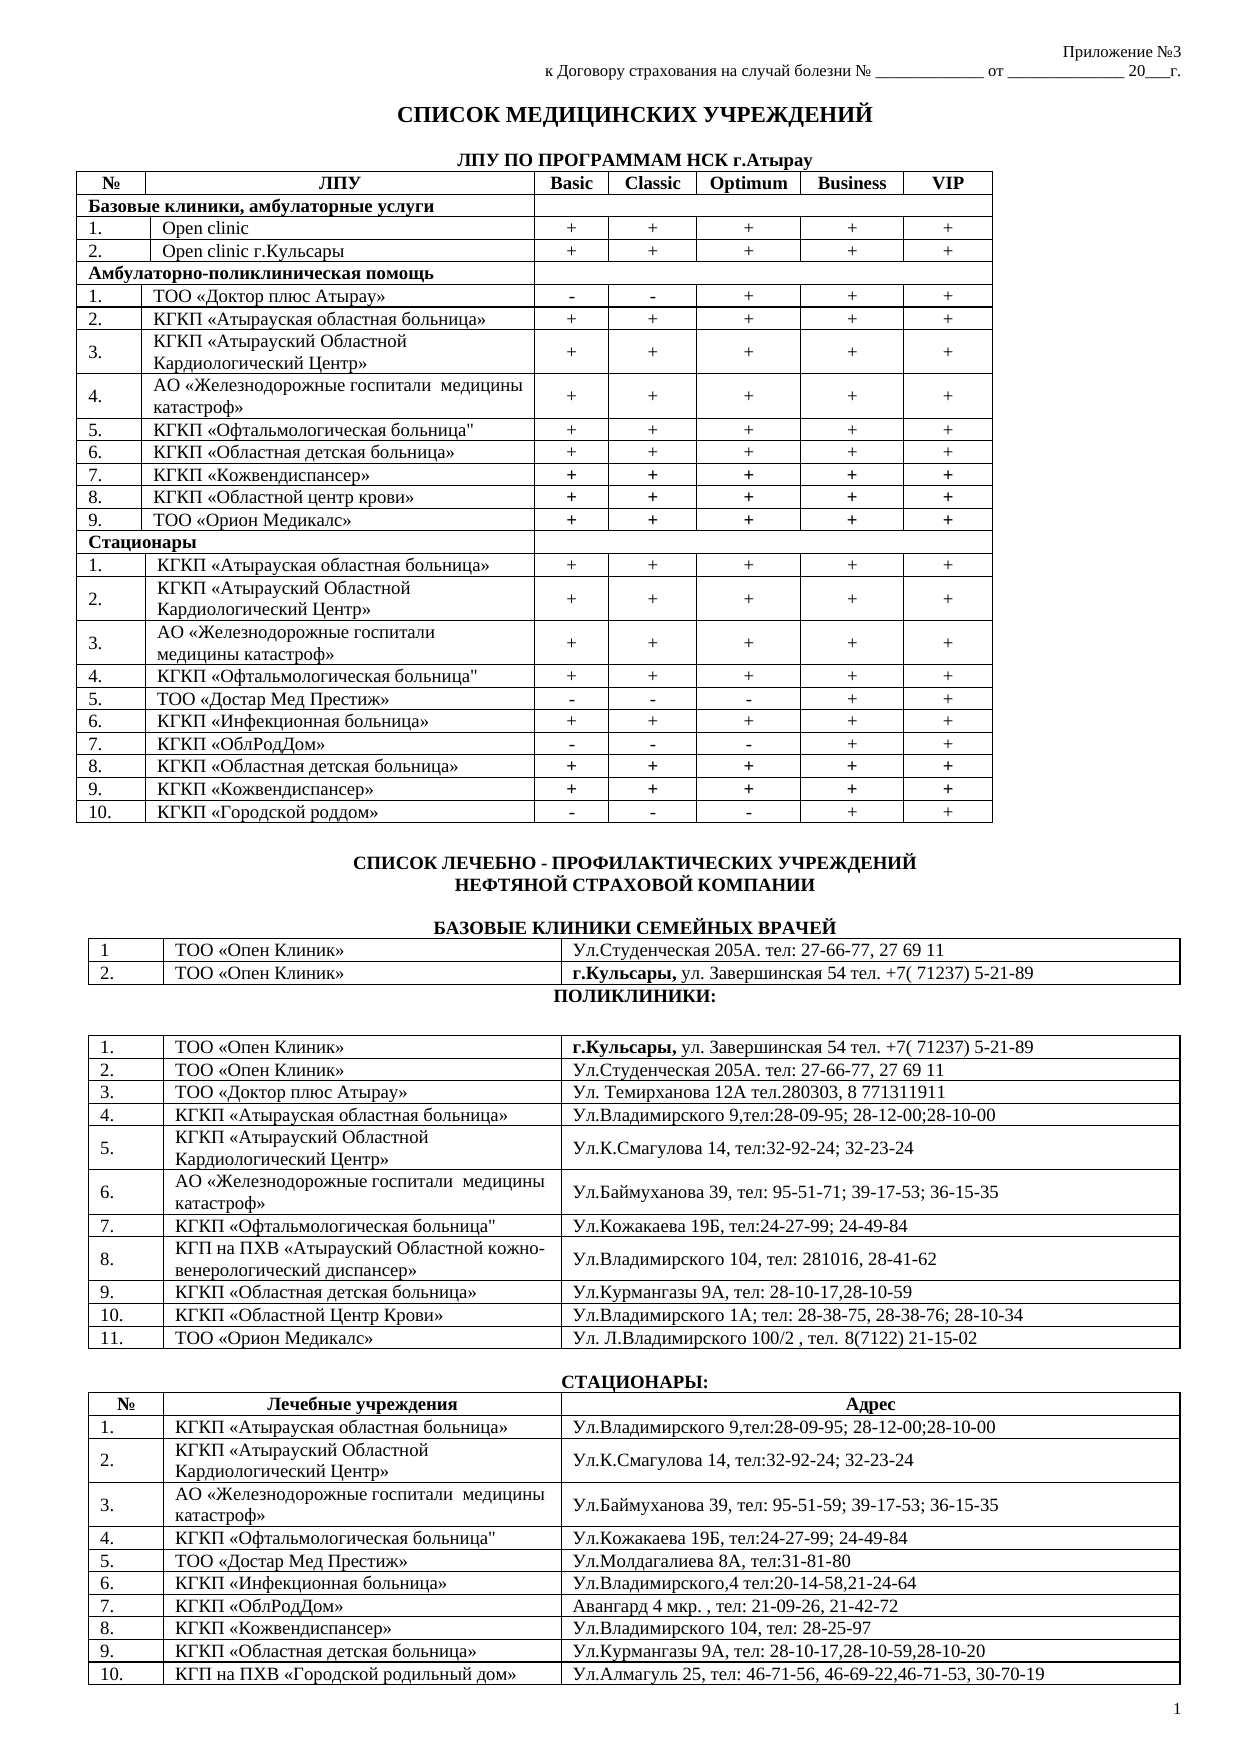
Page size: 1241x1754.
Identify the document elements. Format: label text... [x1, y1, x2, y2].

table_cell [89, 1483, 163, 1526]
table_cell Ул.Кожакаева 19Б, тел:24-27-99; 24-49-84 [562, 1215, 1179, 1236]
table_cell Ул.Студенческая 205А. тел: 27-66-77, 27 69 11 [562, 1059, 1179, 1080]
table_header Optimum [697, 172, 800, 193]
table_cell + [801, 755, 903, 777]
table_cell + [609, 441, 696, 463]
table_cell 11. [89, 1327, 163, 1348]
table_cell [77, 688, 145, 709]
table_cell [609, 531, 697, 553]
table_cell [77, 441, 141, 463]
table_cell + [697, 778, 800, 799]
table_cell + [904, 509, 992, 530]
table_cell + [609, 554, 696, 576]
table_cell + [697, 240, 800, 261]
table_cell + [904, 308, 992, 329]
table_cell АО «Железнодорожные госпитали медицины катастроф» [164, 1170, 561, 1213]
table_header Лечебные учреждения [164, 1393, 561, 1415]
table_cell 4. [89, 1104, 163, 1125]
text СПИСОК МЕДИЦИНСКИХ УЧРЕЖДЕНИЙ [89, 101, 1181, 128]
table_cell + [904, 577, 992, 620]
table_cell + [697, 308, 800, 329]
table_cell + [609, 509, 696, 530]
table_cell + [904, 665, 992, 687]
table_cell КГКП «Кожвендиспансер» [146, 778, 534, 799]
table_header ТОО «Опен Клиник» [164, 1036, 561, 1057]
table_cell КГКП «Офтальмологическая больница" [164, 1527, 561, 1548]
table_cell КГКП «Областной Центр Крови» [164, 1304, 561, 1326]
table_cell КГКП «ОблРодДом» [164, 1595, 561, 1616]
table_cell + [535, 621, 608, 664]
table_cell + [697, 665, 800, 687]
table_cell + [801, 621, 903, 664]
table_cell Ул.Владимирского 9,тел:28-09-95; 28-12-00;28-10-00 [562, 1104, 1179, 1125]
table_cell ТОО «Доктор плюс Атырау» [164, 1081, 561, 1103]
table_cell Open clinic г.Кульсары [151, 240, 534, 261]
table_cell КГКП «Атырауская областная больница» [142, 308, 534, 329]
table_cell Базовые клиники, амбулаторные услуги [77, 195, 534, 216]
table_cell КГП на ПХВ «Атырауский Областной кожно-венерологический диспансер» [164, 1237, 561, 1280]
table_cell [697, 531, 800, 553]
table_cell [800, 531, 904, 553]
table_cell - [609, 801, 696, 822]
table_cell 8. [89, 1237, 163, 1280]
table_cell + [801, 688, 903, 709]
table_cell + [609, 710, 696, 732]
table_cell КГП на ПХВ «Городской родильный дом» [164, 1663, 561, 1684]
table_cell + [535, 240, 608, 261]
table_cell [77, 330, 141, 373]
table_cell + [801, 509, 903, 530]
table_cell КГКП «Областная детская больница» [142, 441, 534, 463]
table_cell + [801, 554, 903, 576]
table_cell КГКП «Областная детская больница» [146, 755, 534, 777]
table_cell КГКП «Атырауская областная больница» [146, 554, 534, 576]
table_cell [697, 262, 800, 284]
table_cell [535, 195, 608, 216]
table_cell + [609, 419, 696, 440]
table_cell + [609, 308, 696, 329]
table_cell 3. [89, 1081, 163, 1103]
table_cell + [801, 441, 903, 463]
table_cell Ул.Баймуханова 39, тел: 95-51-59; 39-17-53; 36-15-35 [562, 1483, 1179, 1526]
table_cell КГКП «Атырауский Областной Кардиологический Центр» [142, 330, 534, 373]
table_cell + [535, 464, 608, 485]
table_cell + [697, 577, 800, 620]
table_cell ТОО «Опен Клиник» [164, 962, 561, 983]
table_cell + [801, 778, 903, 799]
table_header г.Кульсары, ул. Завершинская 54 тел. +7( 71237) 5-21-89 [562, 1036, 1179, 1057]
text БАЗОВЫЕ КЛИНИКИ СЕМЕЙНЫХ ВРАЧЕЙ [89, 917, 1181, 938]
table_cell + [904, 285, 992, 306]
table_cell Ул.Владимирского 104, тел: 281016, 28-41-62 [562, 1237, 1179, 1280]
text ПОЛИКЛИНИКИ: [89, 985, 1181, 1006]
table_cell [77, 577, 145, 620]
table_cell + [801, 330, 903, 373]
table_cell Ул.Курмангазы 9А, тел: 28-10-17,28-10-59 [562, 1281, 1179, 1303]
table_cell - [609, 733, 696, 754]
table_cell [77, 621, 145, 664]
table_cell КГКП «Атырауский Областной Кардиологический Центр» [164, 1439, 561, 1482]
table_cell + [535, 778, 608, 799]
table_cell + [609, 330, 696, 373]
table_cell [609, 262, 697, 284]
table_cell г.Кульсары, ул. Завершинская 54 тел. +7( 71237) 5-21-89 [562, 962, 1179, 983]
table_cell + [697, 509, 800, 530]
table_cell КГКП «Атырауская областная больница» [164, 1416, 561, 1437]
table_cell + [697, 464, 800, 485]
table_cell + [697, 217, 800, 239]
table_cell + [801, 733, 903, 754]
table_cell - [609, 285, 696, 306]
table_cell + [609, 486, 696, 508]
table_cell [800, 262, 904, 284]
table_header Basic [535, 172, 608, 193]
table_cell 6. [89, 1170, 163, 1213]
table_cell + [609, 577, 696, 620]
table_cell + [904, 330, 992, 373]
table_cell КГКП «Областной центр крови» [142, 486, 534, 508]
table_header 1 [89, 939, 163, 961]
table_cell - [697, 801, 800, 822]
table_cell [89, 1439, 163, 1482]
table_cell Ул.Баймуханова 39, тел: 95-51-71; 39-17-53; 36-15-35 [562, 1170, 1179, 1213]
table_cell + [801, 217, 903, 239]
table_cell 7. [89, 1215, 163, 1236]
table_cell [800, 195, 904, 216]
table_header Business [801, 172, 903, 193]
table_cell + [697, 621, 800, 664]
table_cell + [904, 801, 992, 822]
table_cell + [697, 419, 800, 440]
table_cell КГКП «Инфекционная больница» [164, 1572, 561, 1594]
table_cell + [609, 374, 696, 417]
table_cell [77, 285, 141, 306]
table_cell + [697, 710, 800, 732]
table_cell ТОО «Доктор плюс Атырау» [142, 285, 534, 306]
table_cell [89, 1527, 163, 1548]
table_cell + [535, 308, 608, 329]
table_cell + [904, 441, 992, 463]
table_cell КГКП «Атырауский Областной Кардиологический Центр» [164, 1126, 561, 1169]
table_cell 5. [89, 1126, 163, 1169]
table_cell + [535, 330, 608, 373]
table_cell [77, 733, 145, 754]
table_cell + [535, 441, 608, 463]
table_cell [77, 665, 145, 687]
table_cell + [535, 509, 608, 530]
table_cell КГКП «Городской роддом» [146, 801, 534, 822]
text СТАЦИОНАРЫ: [89, 1371, 1181, 1392]
table_cell 9. [89, 1281, 163, 1303]
table_cell + [535, 665, 608, 687]
table_header VIP [904, 172, 992, 193]
table_cell [77, 710, 145, 732]
table_cell + [801, 285, 903, 306]
table_cell + [904, 419, 992, 440]
table_cell + [904, 240, 992, 261]
table_cell + [904, 464, 992, 485]
table_cell [77, 240, 150, 261]
table_cell + [535, 554, 608, 576]
table_cell + [904, 778, 992, 799]
table_cell + [697, 441, 800, 463]
table_cell - [697, 688, 800, 709]
table_cell [89, 1663, 163, 1684]
table_cell + [535, 374, 608, 417]
table_cell + [801, 308, 903, 329]
table_cell Ул.Курмангазы 9А, тел: 28-10-17,28-10-59,28-10-20 [562, 1640, 1179, 1661]
table_cell [89, 1416, 163, 1437]
table_cell + [904, 374, 992, 417]
table_header Адрес [562, 1393, 1179, 1415]
table_cell + [609, 778, 696, 799]
table_cell КГКП «Областная детская больница» [164, 1640, 561, 1661]
table_cell Open clinic [151, 217, 534, 239]
table_cell [77, 419, 141, 440]
table_cell + [904, 688, 992, 709]
table_cell Ул.Владимирского 104, тел: 28-25-97 [562, 1617, 1179, 1639]
table_header № [89, 1393, 163, 1415]
table_cell КГКП «Офтальмологическая больница" [164, 1215, 561, 1236]
table_cell КГКП «Атырауский Областной Кардиологический Центр» [146, 577, 534, 620]
table_cell Ул.Молдагалиева 8А, тел:31-81-80 [562, 1550, 1179, 1571]
table_cell + [535, 710, 608, 732]
table_cell КГКП «Офтальмологическая больница" [146, 665, 534, 687]
table_cell Ул. Темирханова 12А тел.280303, 8 771311911 [562, 1081, 1179, 1103]
table_cell + [697, 374, 800, 417]
table_cell ТОО «Достар Мед Престиж» [164, 1550, 561, 1571]
table_cell [77, 801, 145, 822]
table_cell + [801, 374, 903, 417]
text СПИСОК ЛЕЧЕБНО - ПРОФИЛАКТИЧЕСКИХ УЧРЕЖДЕНИЙ [89, 852, 1181, 873]
table_cell [77, 554, 145, 576]
table_cell 2. [89, 1059, 163, 1080]
table_cell Ул.Кожакаева 19Б, тел:24-27-99; 24-49-84 [562, 1527, 1179, 1548]
table_cell Ул.К.Смагулова 14, тел:32-92-24; 32-23-24 [562, 1439, 1179, 1482]
table_cell КГКП «ОблРодДом» [146, 733, 534, 754]
table_cell - [697, 733, 800, 754]
table_header 1. [89, 1036, 163, 1057]
table_cell АО «Железнодорожные госпитали медицины катастроф» [142, 374, 534, 417]
table_cell + [697, 285, 800, 306]
table_cell + [609, 464, 696, 485]
table_cell - [609, 688, 696, 709]
table_cell + [904, 733, 992, 754]
table_cell + [801, 486, 903, 508]
table_cell + [535, 419, 608, 440]
table_cell + [801, 710, 903, 732]
table_header № [77, 172, 145, 193]
table_cell + [904, 621, 992, 664]
table_cell ТОО «Орион Медикалс» [164, 1327, 561, 1348]
table_cell + [801, 240, 903, 261]
table_cell Ул.Алмагуль 25, тел: 46-71-56, 46-69-22,46-71-53, 30-70-19 [562, 1663, 1179, 1684]
table_cell - [535, 733, 608, 754]
table_cell [77, 778, 145, 799]
table_cell КГКП «Кожвендиспансер» [164, 1617, 561, 1639]
table_cell Авангард 4 мкр. , тел: 21-09-26, 21-42-72 [562, 1595, 1179, 1616]
table_cell Ул. Л.Владимирского 100/2 , тел. 8(7122) 21-15-02 [562, 1327, 1179, 1348]
table_cell [89, 1640, 163, 1661]
table_cell [77, 217, 150, 239]
table_cell + [609, 217, 696, 239]
table_cell [77, 486, 141, 508]
table_cell ТОО «Опен Клиник» [164, 1059, 561, 1080]
table_cell + [697, 330, 800, 373]
table_cell + [801, 577, 903, 620]
table_cell + [609, 665, 696, 687]
table_cell КГКП «Офтальмологическая больница" [142, 419, 534, 440]
table_cell - [535, 285, 608, 306]
table_cell АО «Железнодорожные госпитали медицины катастроф» [164, 1483, 561, 1526]
table_cell Ул.К.Смагулова 14, тел:32-92-24; 32-23-24 [562, 1126, 1179, 1169]
table_cell КГКП «Инфекционная больница» [146, 710, 534, 732]
table_cell + [609, 621, 696, 664]
table_header Classic [609, 172, 696, 193]
table_cell - [535, 688, 608, 709]
table_cell Ул.Владимирского,4 тел:20-14-58,21-24-64 [562, 1572, 1179, 1594]
table_cell [904, 195, 992, 216]
table_cell + [697, 554, 800, 576]
table_cell + [904, 554, 992, 576]
table_cell + [904, 486, 992, 508]
table_cell АО «Железнодорожные госпитали медицины катастроф» [146, 621, 534, 664]
table_cell + [904, 710, 992, 732]
table_cell КГКП «Областная детская больница» [164, 1281, 561, 1303]
table_header Ул.Студенческая 205А. тел: 27-66-77, 27 69 11 [562, 939, 1179, 961]
table_cell [89, 1550, 163, 1571]
table_cell + [535, 486, 608, 508]
table_cell ТОО «Достар Мед Престиж» [146, 688, 534, 709]
table_cell [77, 509, 141, 530]
table_header ТОО «Опен Клиник» [164, 939, 561, 961]
table_cell Амбулаторно-поликлиническая помощь [77, 262, 534, 284]
table_cell + [904, 755, 992, 777]
table_cell + [801, 419, 903, 440]
table_cell [89, 1595, 163, 1616]
table_cell [535, 531, 608, 553]
table_cell Ул.Владимирского 1А; тел: 28-38-75, 28-38-76; 28-10-34 [562, 1304, 1179, 1326]
table_cell [89, 1617, 163, 1639]
table_header ЛПУ [146, 172, 534, 193]
table_cell [77, 755, 145, 777]
table_cell + [904, 217, 992, 239]
table_cell Стационары [77, 531, 534, 553]
table_cell [697, 195, 800, 216]
table_cell 10. [89, 1304, 163, 1326]
table_cell + [609, 240, 696, 261]
table_cell ТОО «Орион Медикалс» [142, 509, 534, 530]
table_cell [89, 1572, 163, 1594]
table_cell + [535, 217, 608, 239]
table_cell + [801, 801, 903, 822]
table_cell [535, 262, 608, 284]
table_cell + [801, 665, 903, 687]
table_cell [77, 308, 141, 329]
text НЕФТЯНОЙ СТРАХОВОЙ КОМПАНИИ [89, 873, 1181, 895]
table_cell [77, 374, 141, 417]
table_cell + [535, 577, 608, 620]
table_cell [904, 531, 992, 553]
table_cell [904, 262, 992, 284]
table_cell + [609, 755, 696, 777]
table_cell + [697, 486, 800, 508]
table_cell + [697, 755, 800, 777]
table_cell + [801, 464, 903, 485]
table_cell Ул.Владимирского 9,тел:28-09-95; 28-12-00;28-10-00 [562, 1416, 1179, 1437]
table_cell + [535, 755, 608, 777]
text ЛПУ ПО ПРОГРАММАМ НСК г.Атырау [89, 149, 1181, 171]
table_cell - [535, 801, 608, 822]
table_cell КГКП «Атырауская областная больница» [164, 1104, 561, 1125]
table_cell [77, 464, 141, 485]
table_cell 2. [89, 962, 163, 983]
table_cell [609, 195, 697, 216]
table_cell КГКП «Кожвендиспансер» [142, 464, 534, 485]
